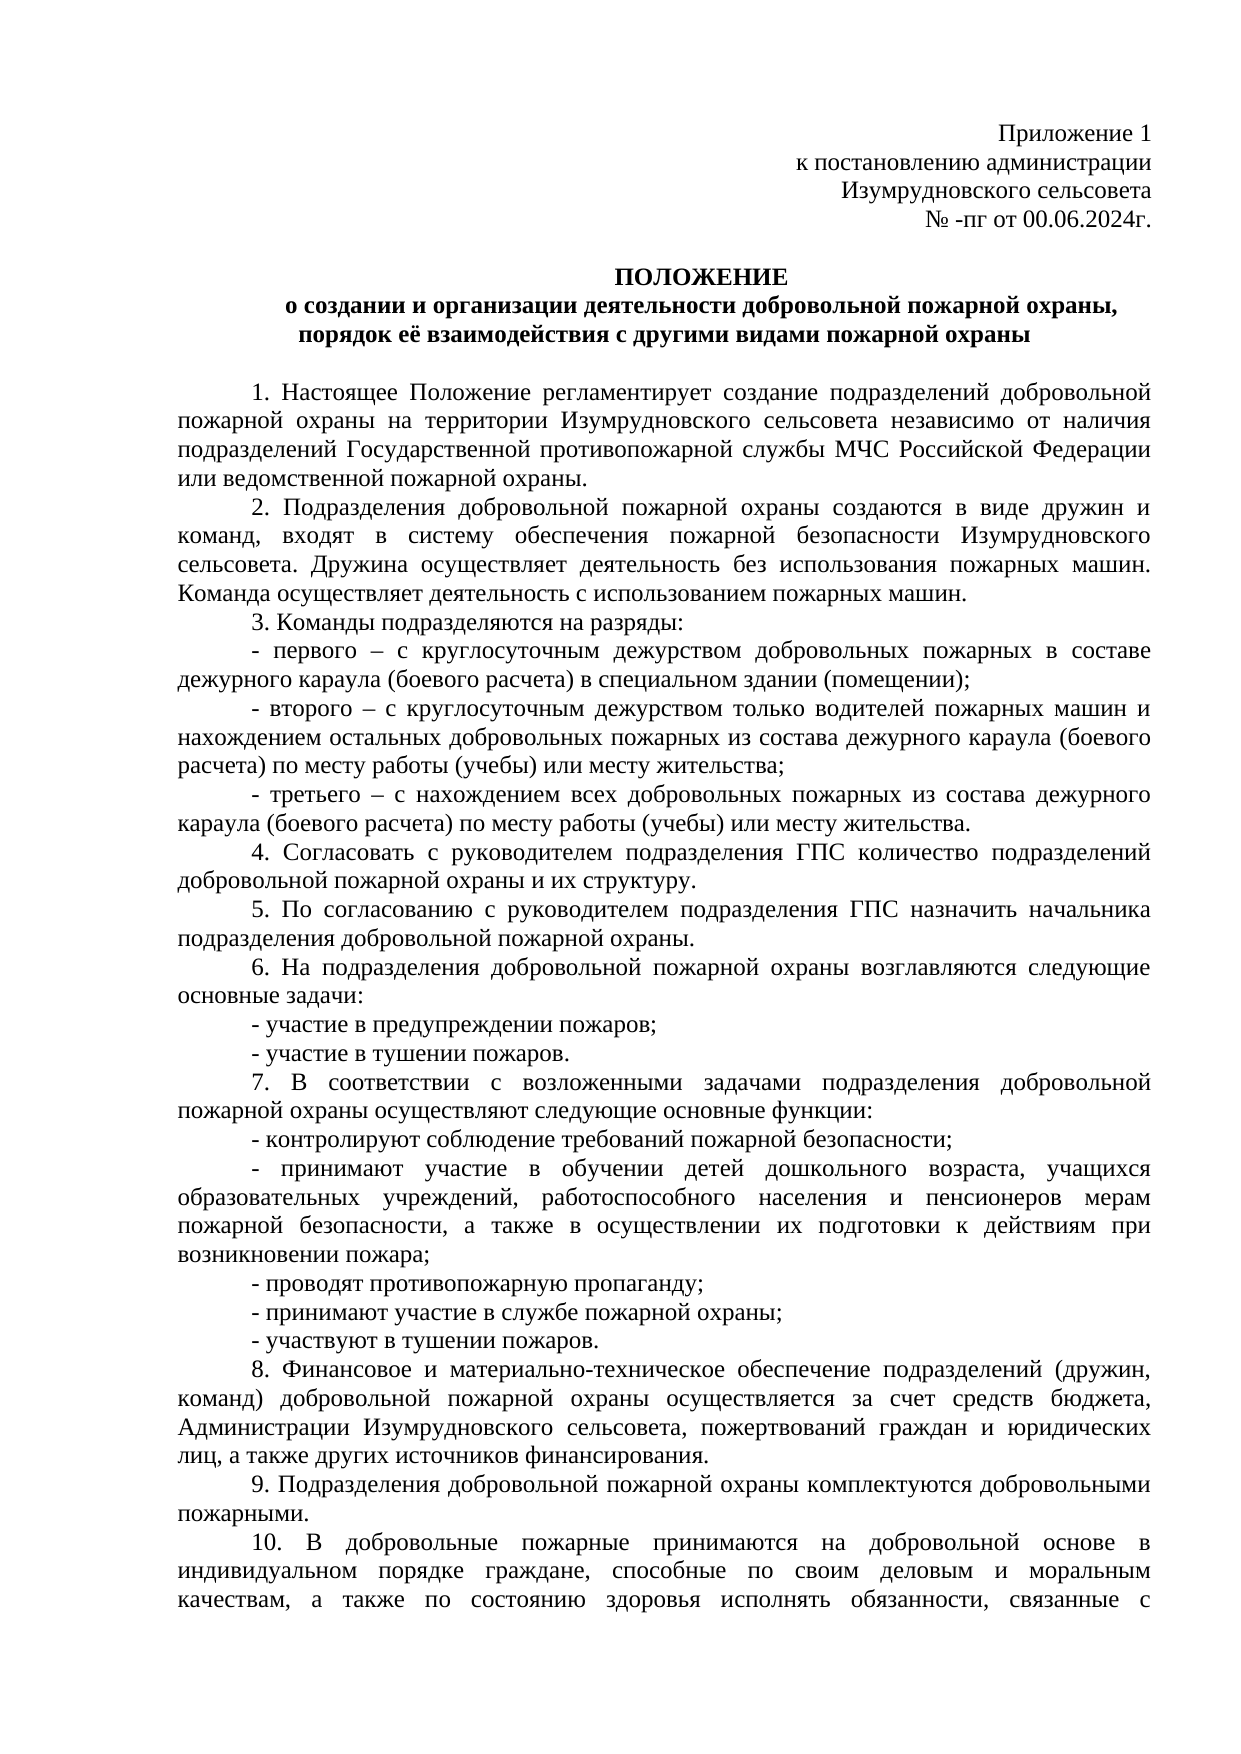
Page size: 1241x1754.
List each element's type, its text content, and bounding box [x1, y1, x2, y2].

text к постановлению администрации [177, 147, 1152, 176]
text - принимают участие в службе пожарной охраны; [177, 1297, 1152, 1326]
text - контролируют соблюдение требований пожарной безопасности; [177, 1124, 1152, 1153]
text - третьего – с нахождением всех добровольных пожарных из состава дежурного караула (боевого расчета) по месту работы (учебы) или месту жительства. [177, 779, 1152, 837]
text 1. Настоящее Положение регламентирует создание подразделений добровольной пожарной охраны на территории Изумрудновского сельсовета независимо от наличия подразделений Государственной противопожарной службы МЧС Российской Федерации или ведомственной пожарной охраны. [177, 377, 1152, 492]
text 4. Согласовать с руководителем подразделения ГПС количество подразделений добровольной пожарной охраны и их структуру. [177, 837, 1152, 894]
text - участие в предупреждении пожаров; [177, 1009, 1152, 1038]
text - участие в тушении пожаров. [177, 1038, 1152, 1067]
text 6. На подразделения добровольной пожарной охраны возглавляются следующие основные задачи: [177, 952, 1152, 1009]
text о создании и организации деятельности добровольной пожарной охраны, порядок её взаимодействия с другими видами пожарной охраны [177, 291, 1152, 348]
text - принимают участие в обучении детей дошкольного возраста, учащихся образовательных учреждений, работоспособного населения и пенсионеров мерам пожарной безопасности, а также в осуществлении их подготовки к действиям при возникновении пожара; [177, 1153, 1152, 1268]
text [177, 1527, 1152, 1613]
text 3. Команды подразделяются на разряды: [177, 607, 1152, 636]
text - проводят противопожарную пропаганду; [177, 1268, 1152, 1297]
text Изумрудновского сельсовета [177, 176, 1152, 204]
text Приложение 1 [177, 118, 1152, 147]
text - первого – с круглосуточным дежурством добровольных пожарных в составе дежурного караула (боевого расчета) в специальном здании (помещении); [177, 636, 1152, 693]
text ПОЛОЖЕНИЕ [177, 262, 1152, 291]
text 5. По согласованию с руководителем подразделения ГПС назначить начальника подразделения добровольной пожарной охраны. [177, 894, 1152, 952]
text 7. В соответствии с возложенными задачами подразделения добровольной пожарной охраны осуществляют следующие основные функции: [177, 1067, 1152, 1124]
text 9. Подразделения добровольной пожарной охраны комплектуются добровольными пожарными. [177, 1469, 1152, 1527]
text № -пг от 00.06.2024г. [177, 204, 1152, 233]
text - участвуют в тушении пожаров. [177, 1326, 1152, 1354]
text - второго – с круглосуточным дежурством только водителей пожарных машин и нахождением остальных добровольных пожарных из состава дежурного караула (боевого расчета) по месту работы (учебы) или месту жительства; [177, 693, 1152, 779]
text 2. Подразделения добровольной пожарной охраны создаются в виде дружин и команд, входят в систему обеспечения пожарной безопасности Изумрудновского сельсовета. Дружина осуществляет деятельность без использования пожарных машин. Команда осуществляет деятельность с использованием пожарных машин. [177, 492, 1152, 607]
text 8. Финансовое и материально-техническое обеспечение подразделений (дружин, команд) добровольной пожарной охраны осуществляется за счет средств бюджета, Администрации Изумрудновского сельсовета, пожертвований граждан и юридических лиц, а также других источников финансирования. [177, 1354, 1152, 1469]
